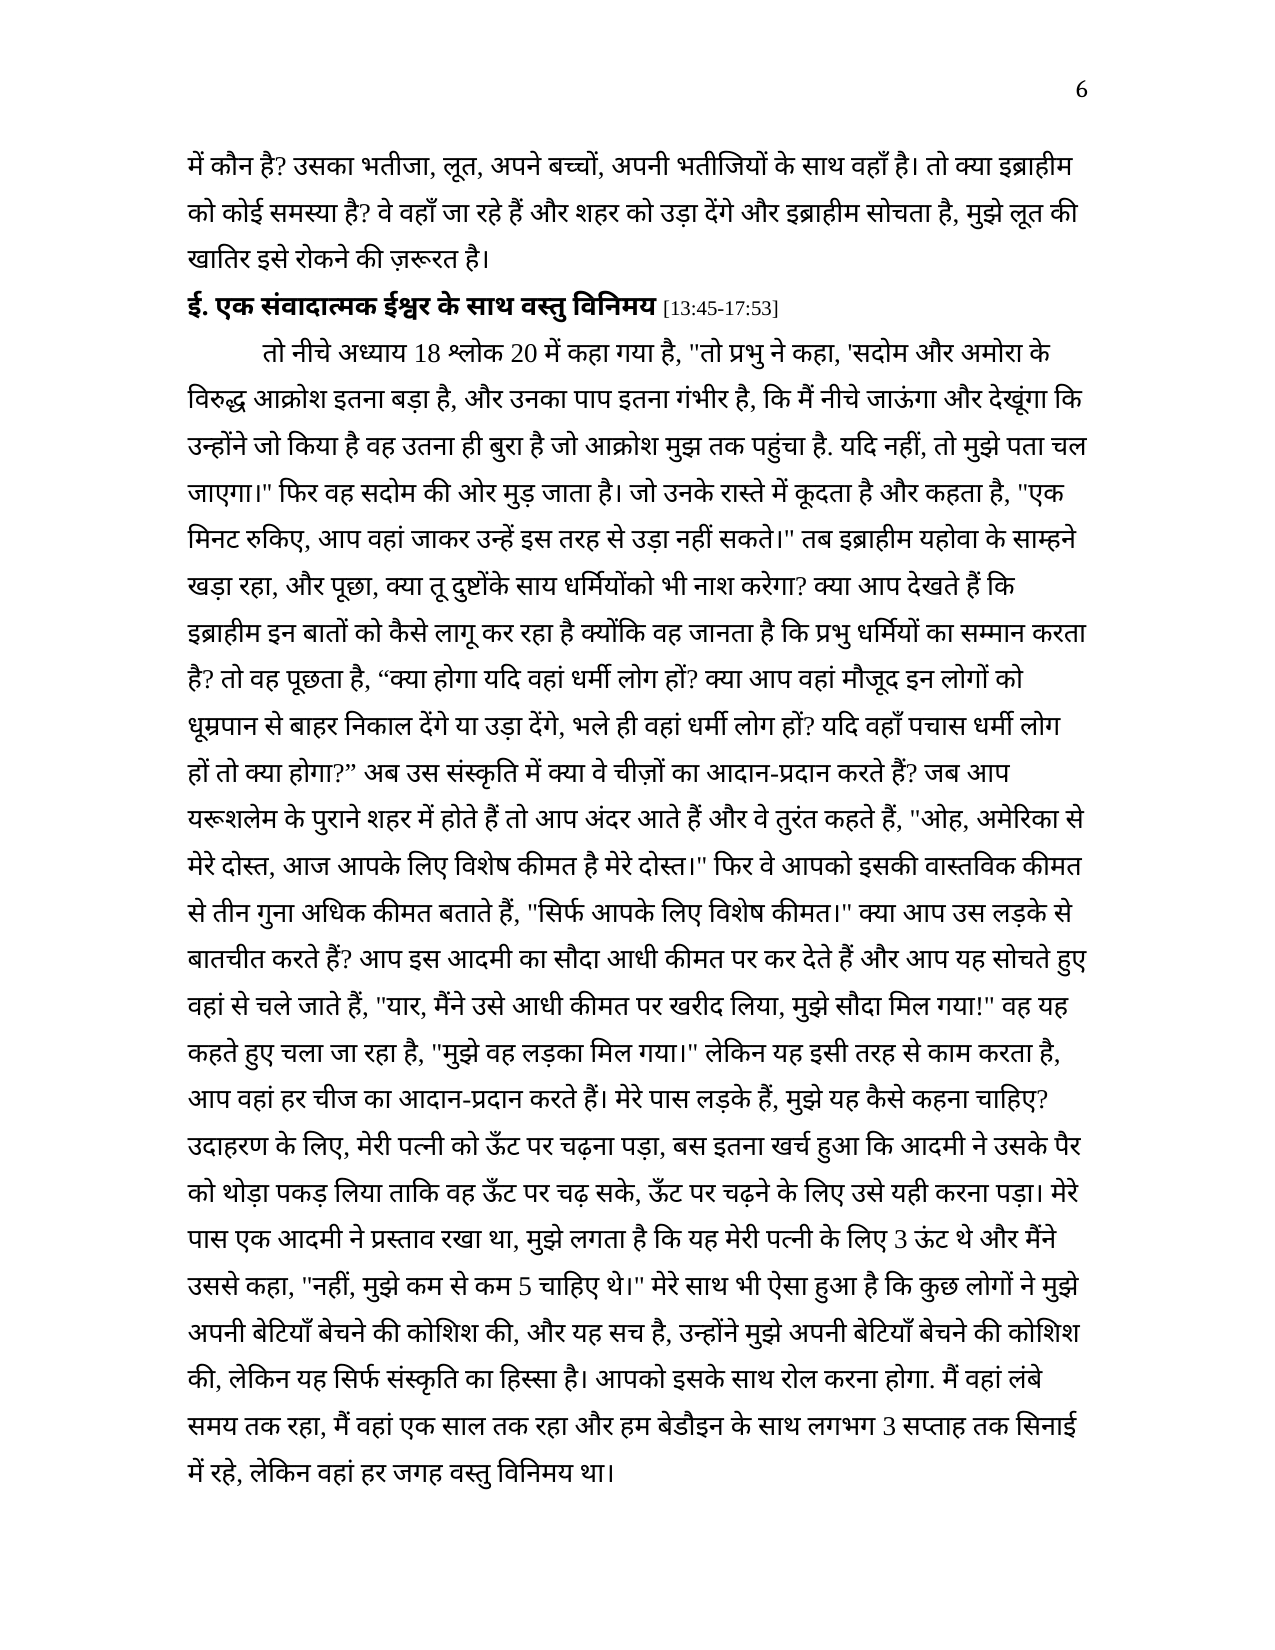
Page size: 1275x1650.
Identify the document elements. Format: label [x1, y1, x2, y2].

text [187, 150, 1087, 1488]
